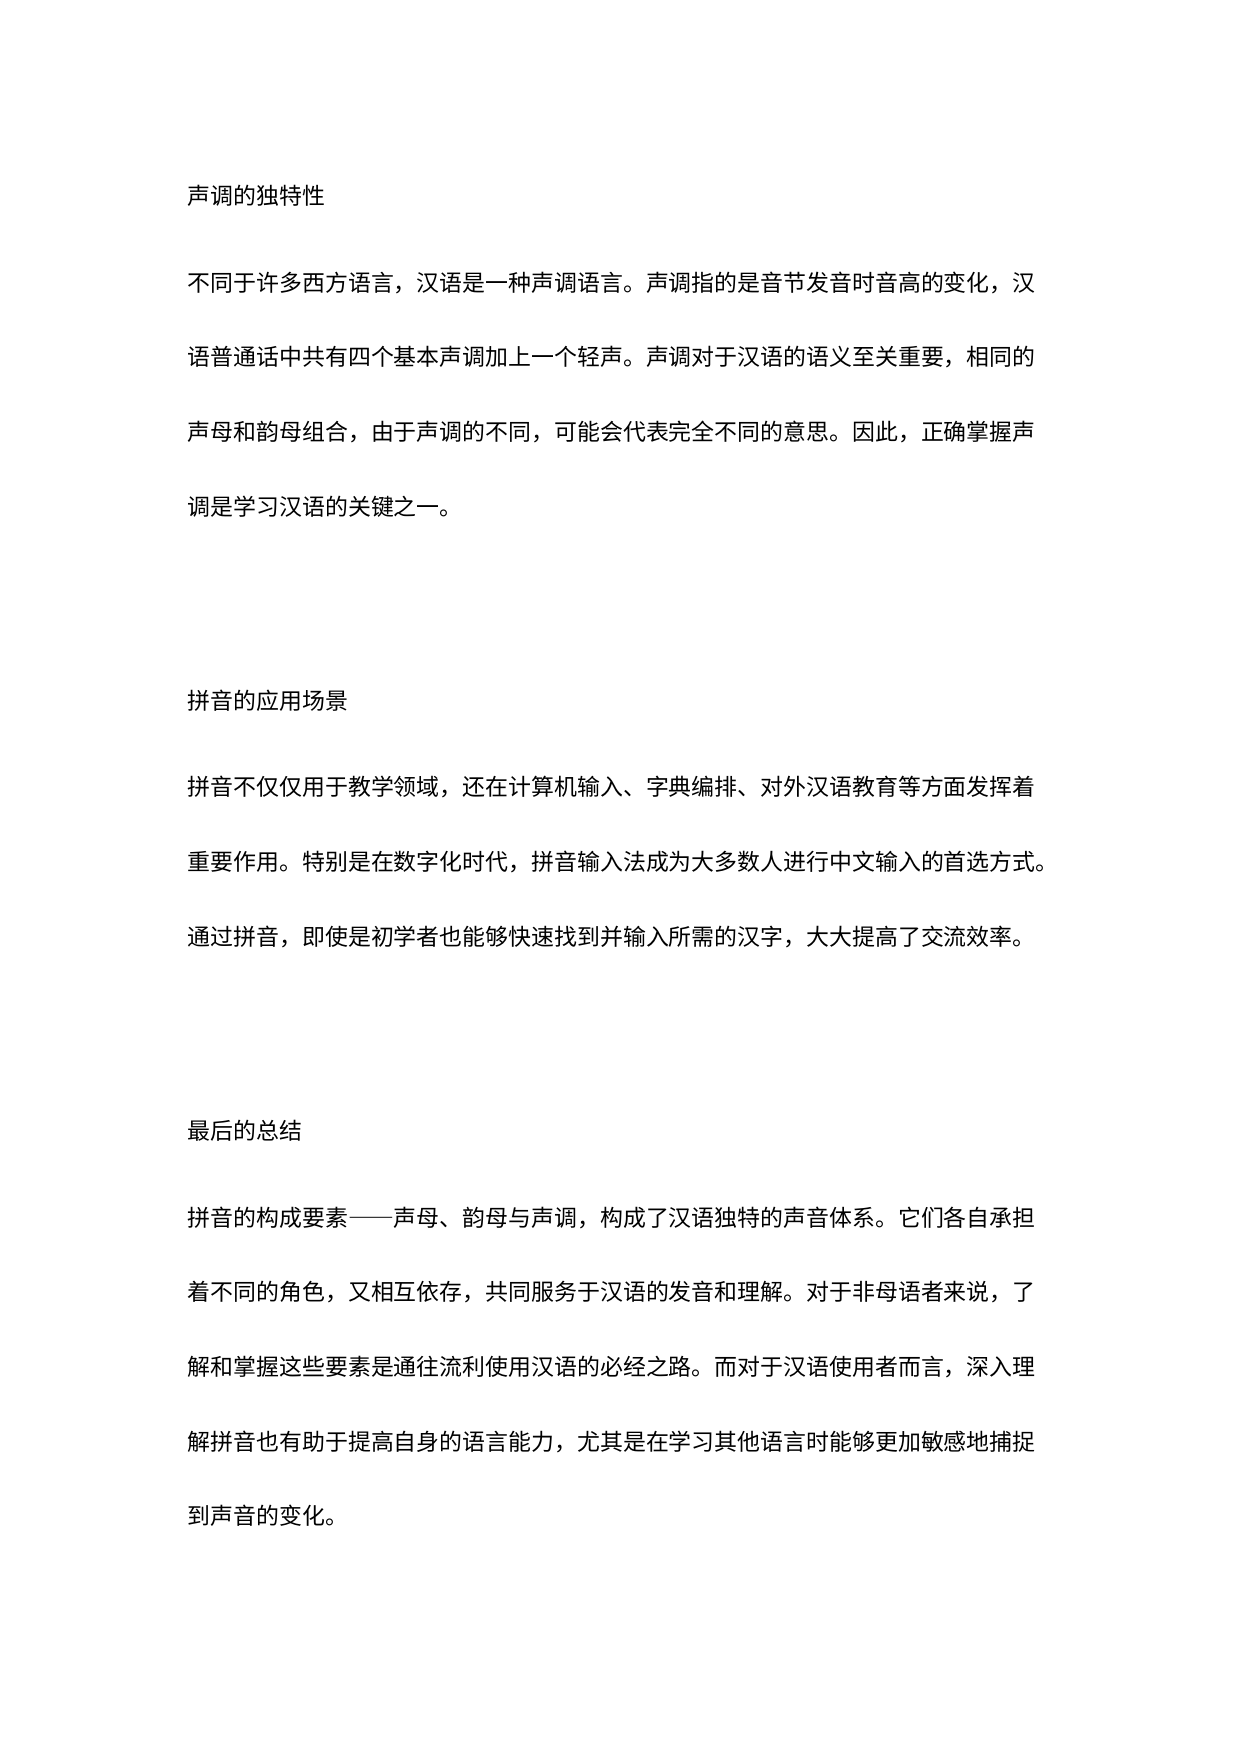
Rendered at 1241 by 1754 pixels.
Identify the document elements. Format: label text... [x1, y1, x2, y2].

text 声调的独特性 [187, 162, 1053, 227]
text 拼音不仅仅用于教学领域，还在计算机输入、字典编排、对外汉语教育等方面发挥着重要作用。特别是在数字化时代，拼音输入法成为大多数人进行中文输入的首选方式。通过拼音，即使是初学者也能够快速找到并输入所需的汉字，大大提高了交流效率。 [187, 753, 1053, 968]
text 拼音的构成要素——声母、韵母与声调，构成了汉语独特的声音体系。它们各自承担着不同的角色，又相互依存，共同服务于汉语的发音和理解。对于非母语者来说，了解和掌握这些要素是通往流利使用汉语的必经之路。而对于汉语使用者而言，深入理解拼音也有助于提高自身的语言能力，尤其是在学习其他语言时能够更加敏感地捕捉到声音的变化。 [187, 1184, 1053, 1547]
text 最后的总结 [187, 1097, 1053, 1162]
text 不同于许多西方语言，汉语是一种声调语言。声调指的是音节发音时音高的变化，汉语普通话中共有四个基本声调加上一个轻声。声调对于汉语的语义至关重要，相同的声母和韵母组合，由于声调的不同，可能会代表完全不同的意思。因此，正确掌握声调是学习汉语的关键之一。 [187, 248, 1053, 538]
text 拼音的应用场景 [187, 667, 1053, 732]
